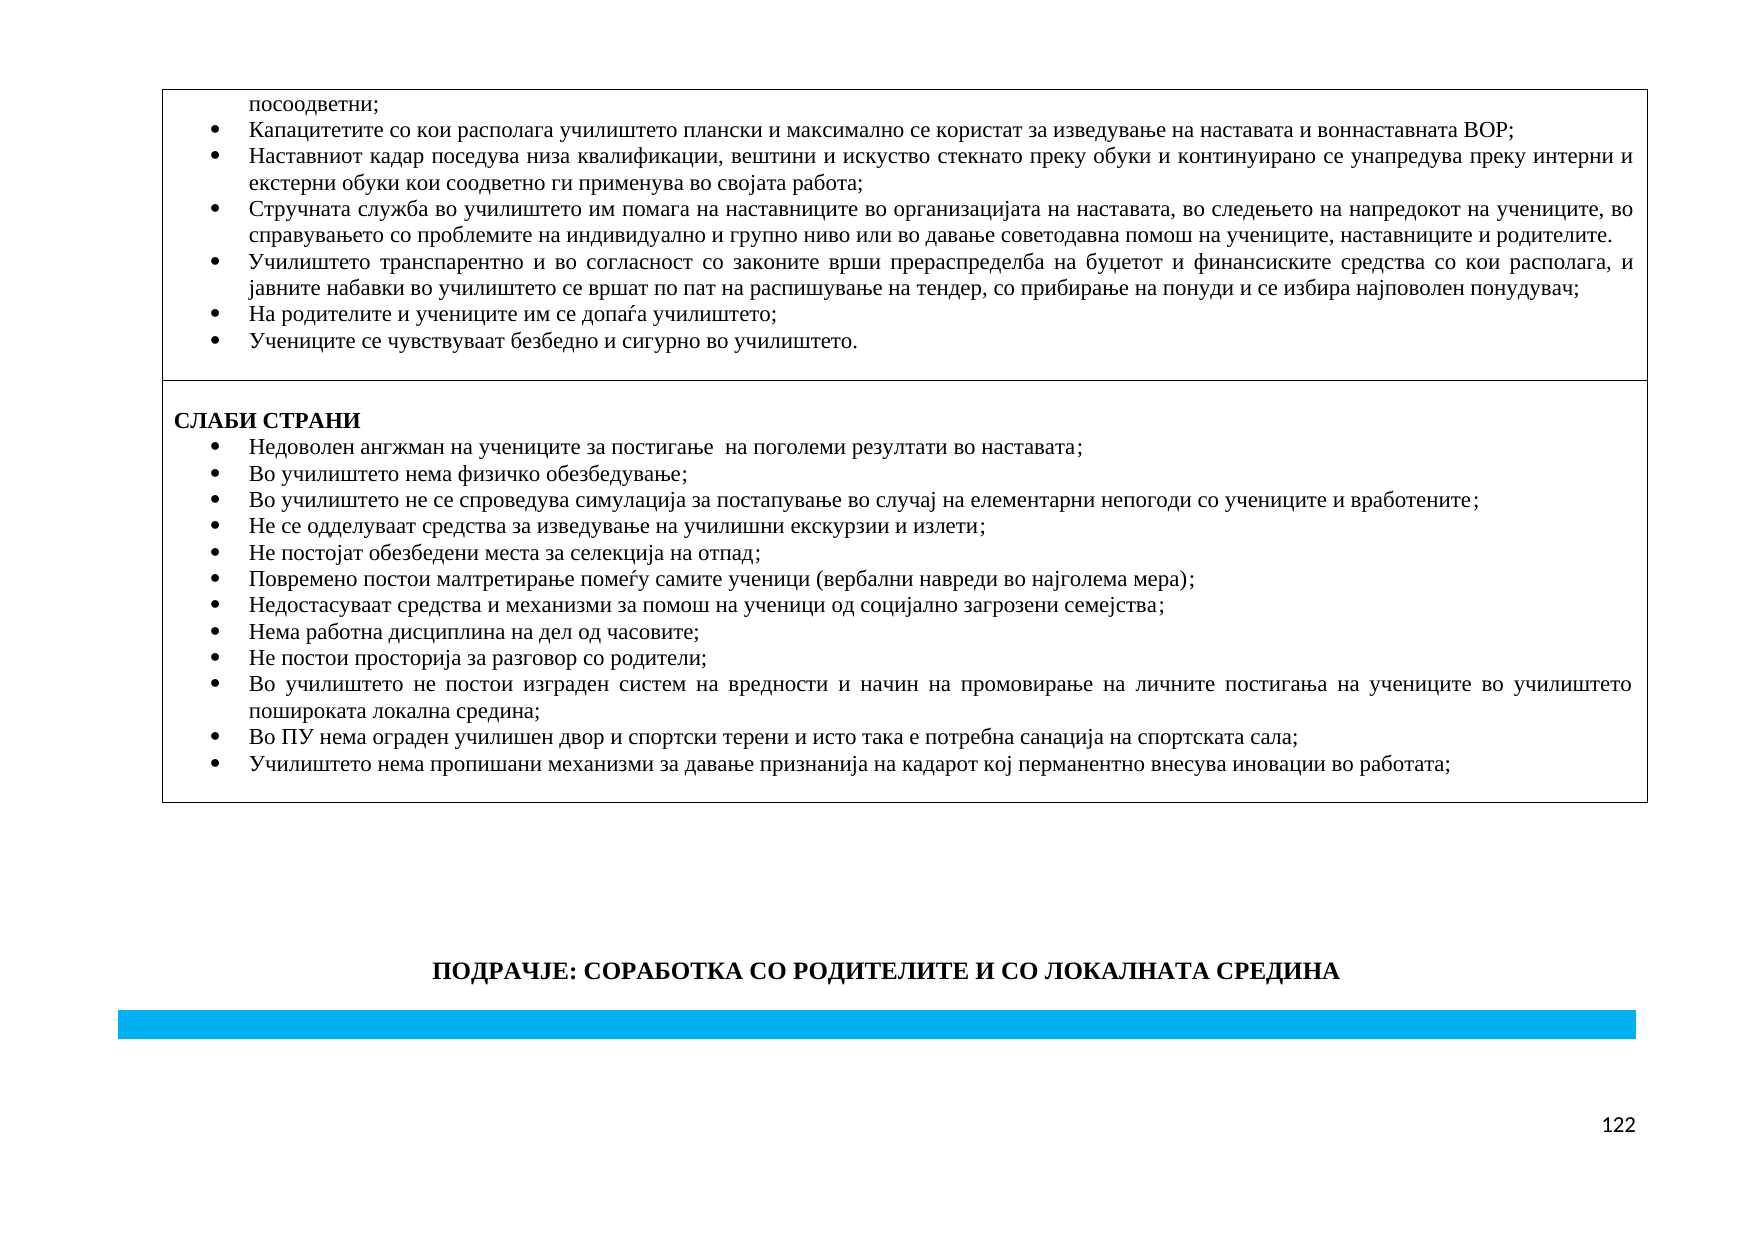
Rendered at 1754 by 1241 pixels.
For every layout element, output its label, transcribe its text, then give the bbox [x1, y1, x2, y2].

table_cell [163, 90, 1647, 379]
table_cell СЛАБИ СТРАНИ Недоволен ангжман на учениците за постигање на поголеми резултати во наставата; Во училиштето нема физичко обезбедување; Во училиштето не се спроведува симулација за постапување во случај на елементарни непогоди со учениците и вработените; Не се одделуваат средства за изведување на училишни екскурзии и излети; Не постојат обезбедени места за селекција на отпад; Повремено постои малтретирање помеѓу самите ученици (вербални навреди во најголема мера); Недостасуваат средства и механизми за помош на ученици од социјално загрозени семејства; Нема работна дисциплина на дел од часовите; Не постои просторија за разговор со родители; Во училиштето не постои изграден систем на вредности и начин на промовирање на личните постигања на учениците во училиштето пошироката локална средина; Во ПУ нема ограден училишен двор и спортски терени и исто така е потребна санација на спортската сала; Училиштето нема пропишани механизми за давање признанија на кадарот кој перманентно внесува иновации во работата; [163, 381, 1647, 802]
text ПОДРАЧЈЕ: СОРАБОТКА СО РОДИТЕЛИТЕ И СО ЛОКАЛНАТА СРЕДИНА [118, 956, 1654, 985]
